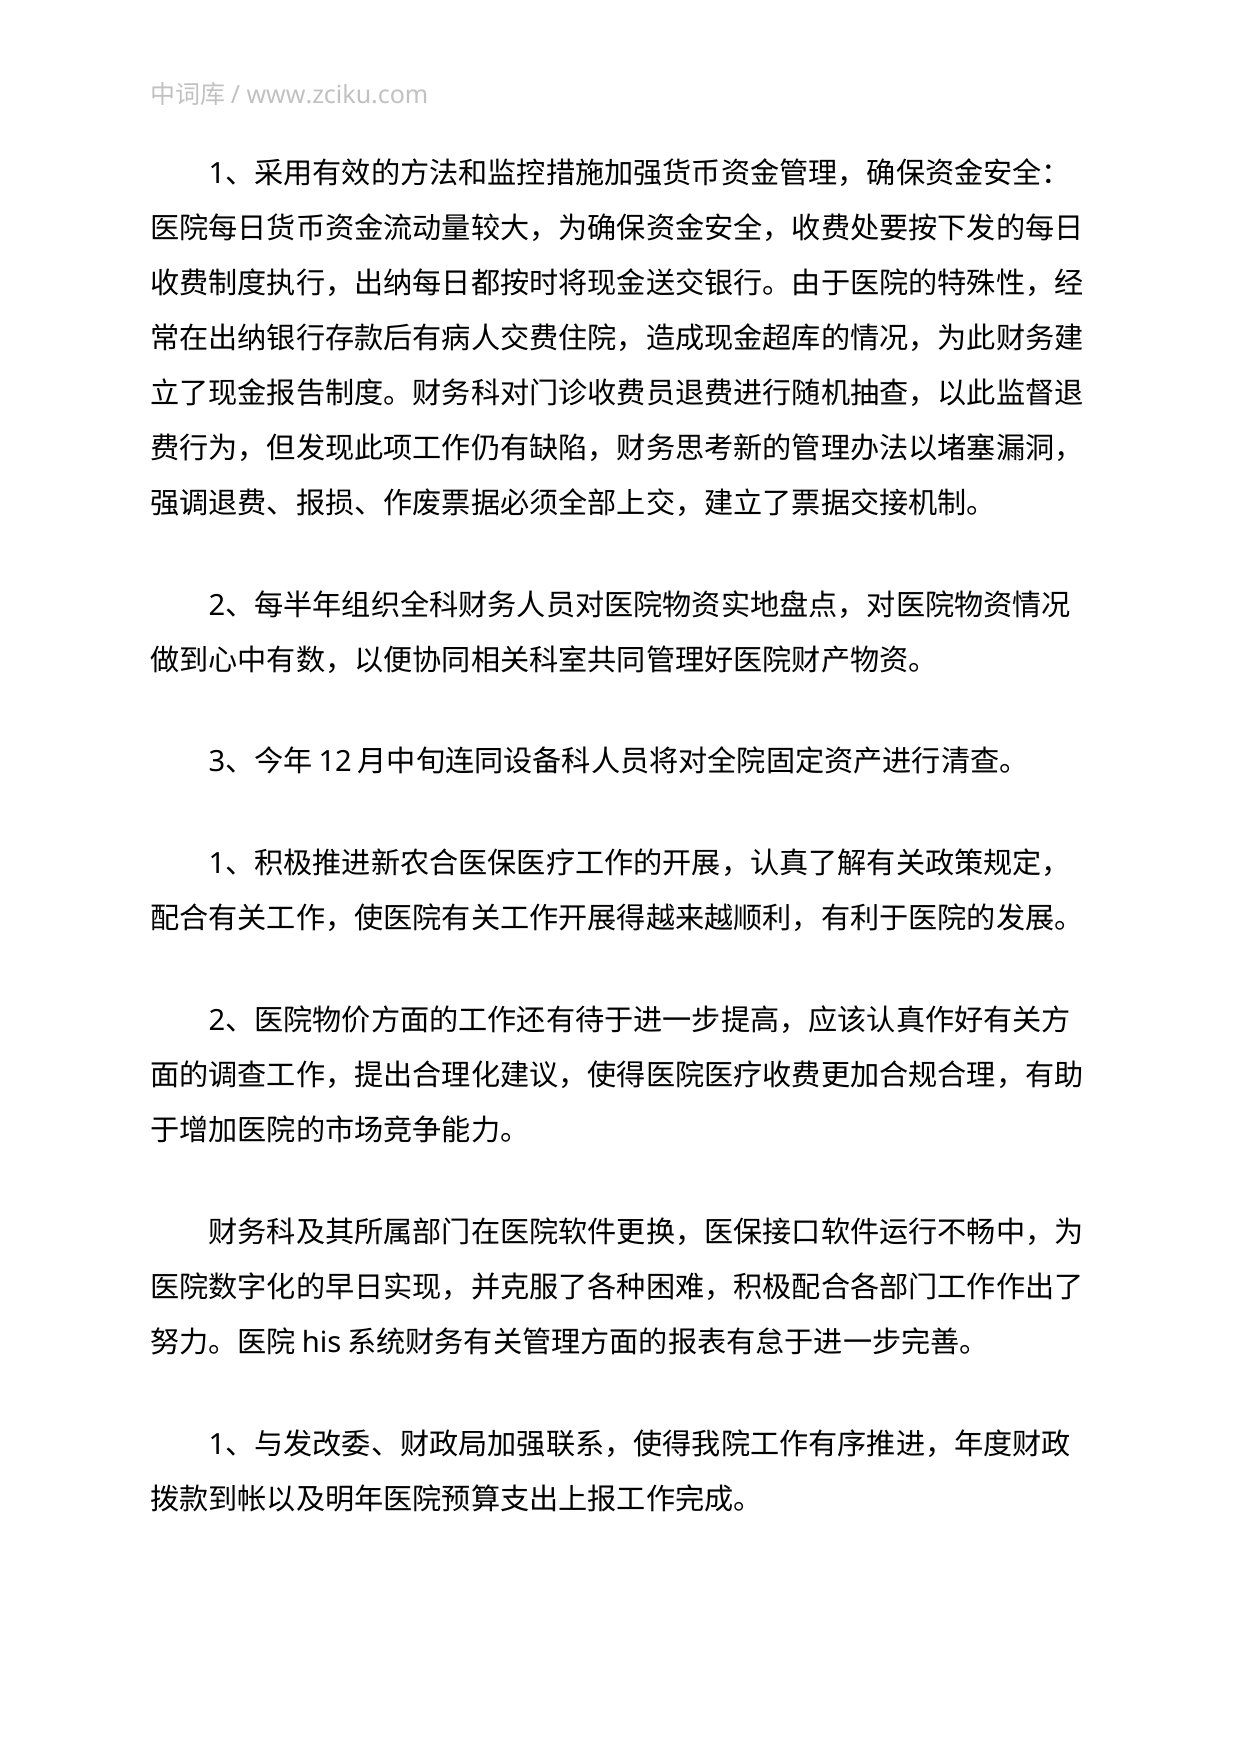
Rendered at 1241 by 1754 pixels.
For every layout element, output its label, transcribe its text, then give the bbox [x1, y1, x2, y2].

text 1、与发改委、财政局加强联系，使得我院工作有序推进，年度财政拨款到帐以及明年医院预算支出上报工作完成。 [150, 1420, 1090, 1517]
text 2、医院物价方面的工作还有待于进一步提高，应该认真作好有关方面的调查工作，提出合理化建议，使得医院医疗收费更加合规合理，有助于增加医院的市场竞争能力。 [150, 997, 1090, 1149]
text 财务科及其所属部门在医院软件更换，医保接口软件运行不畅中，为医院数字化的早日实现，并克服了各种困难，积极配合各部门工作作出了努力。医院his系统财务有关管理方面的报表有怠于进一步完善。 [150, 1208, 1090, 1361]
text 1、采用有效的方法和监控措施加强货币资金管理，确保资金安全：医院每日货币资金流动量较大，为确保资金安全，收费处要按下发的每日收费制度执行，出纳每日都按时将现金送交银行。由于医院的特殊性，经常在出纳银行存款后有病人交费住院，造成现金超库的情况，为此财务建立了现金报告制度。财务科对门诊收费员退费进行随机抽查，以此监督退费行为，但发现此项工作仍有缺陷，财务思考新的管理办法以堵塞漏洞，强调退费、报损、作废票据必须全部上交，建立了票据交接机制。 [150, 150, 1090, 522]
text 1、积极推进新农合医保医疗工作的开展，认真了解有关政策规定，配合有关工作，使医院有关工作开展得越来越顺利，有利于医院的发展。 [150, 840, 1090, 937]
text 3、今年12月中旬连同设备科人员将对全院固定资产进行清查。 [150, 738, 1090, 780]
text 2、每半年组织全科财务人员对医院物资实地盘点，对医院物资情况做到心中有数，以便协同相关科室共同管理好医院财产物资。 [150, 581, 1090, 678]
